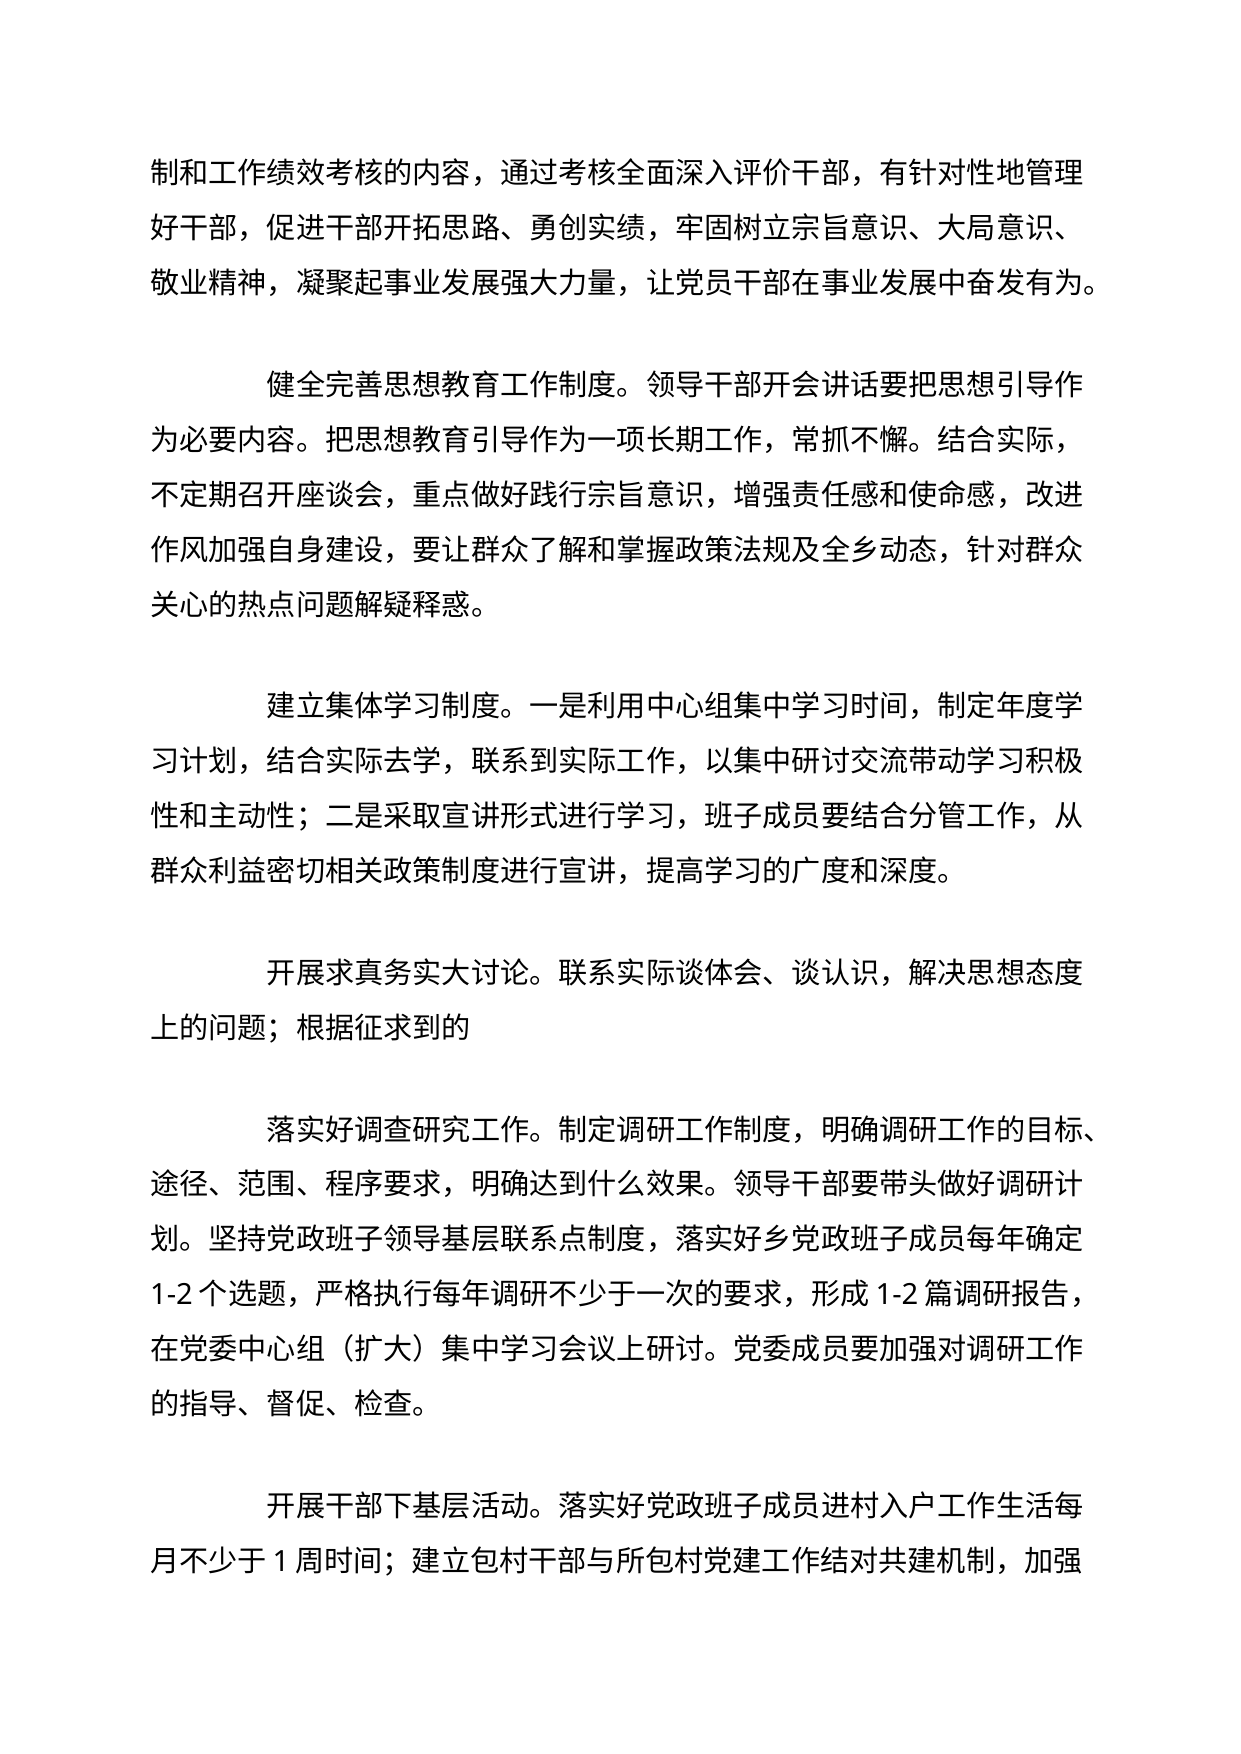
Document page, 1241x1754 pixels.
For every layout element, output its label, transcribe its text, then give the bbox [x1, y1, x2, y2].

text 健全完善思想教育工作制度。领导干部开会讲话要把思想引导作为必要内容。把思想教育引导作为一项长期工作，常抓不懈。结合实际，不定期召开座谈会，重点做好践行宗旨意识，增强责任感和使命感，改进作风加强自身建设，要让群众了解和掌握政策法规及全乡动态，针对群众关心的热点问题解疑释惑。 [150, 362, 1090, 623]
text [150, 150, 1090, 302]
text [150, 1482, 1090, 1580]
text 建立集体学习制度。一是利用中心组集中学习时间，制定年度学习计划，结合实际去学，联系到实际工作，以集中研讨交流带动学习积极性和主动性；二是采取宣讲形式进行学习，班子成员要结合分管工作，从群众利益密切相关政策制度进行宣讲，提高学习的广度和深度。 [150, 683, 1090, 890]
text 开展求真务实大讨论。联系实际谈体会、谈认识，解决思想态度上的问题；根据征求到的 [150, 949, 1090, 1047]
text 落实好调查研究工作。制定调研工作制度，明确调研工作的目标、途径、范围、程序要求，明确达到什么效果。领导干部要带头做好调研计划。坚持党政班子领导基层联系点制度，落实好乡党政班子成员每年确定1-2个选题，严格执行每年调研不少于一次的要求，形成1-2篇调研报告，在党委中心组（扩大）集中学习会议上研讨。党委成员要加强对调研工作的指导、督促、检查。 [150, 1106, 1090, 1423]
